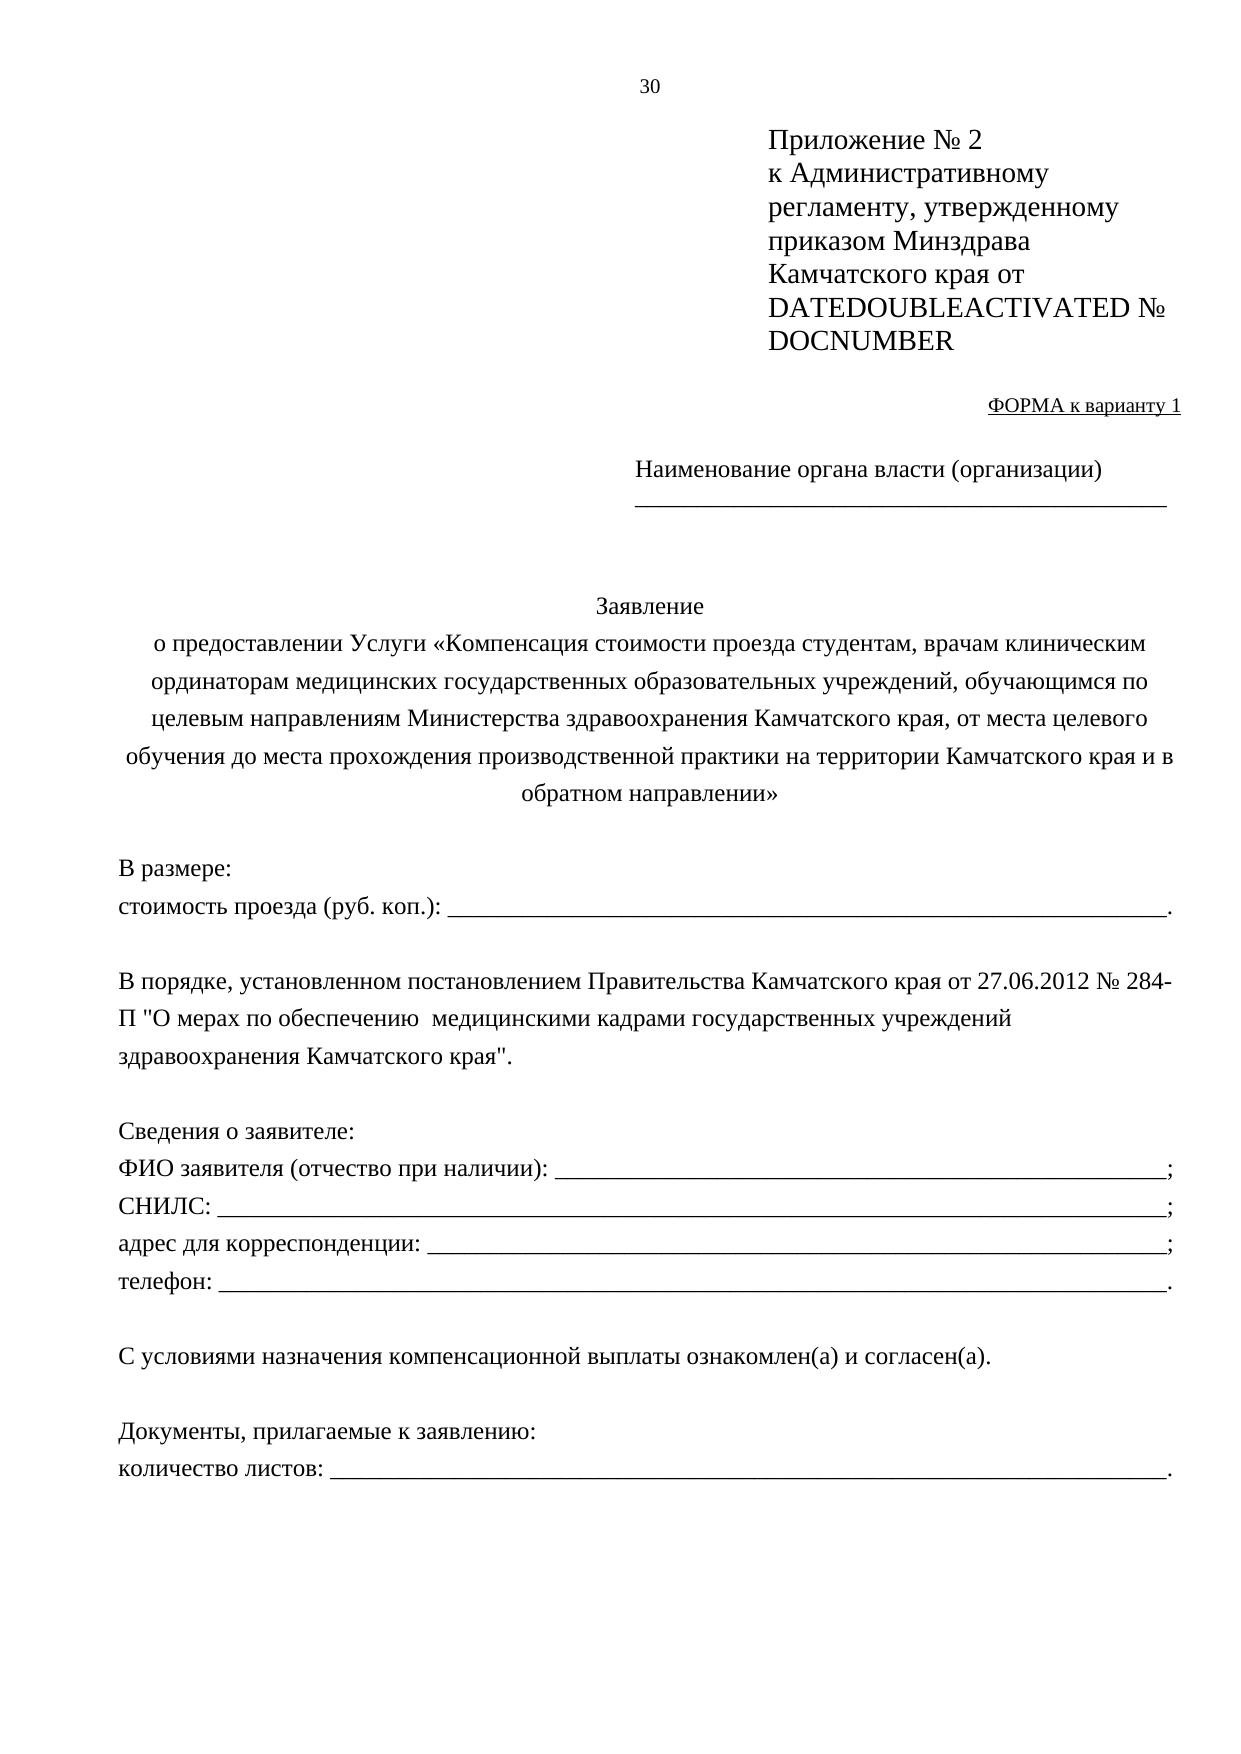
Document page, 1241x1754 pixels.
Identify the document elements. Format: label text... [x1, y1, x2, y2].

text Заявление [118, 584, 1181, 622]
text о предоставлении Услуги «Компенсация стоимости проезда студентам, врачам клиническим ординаторам медицинских государственных образовательных учреждений, обучающимся по целевым направлениям Министерства здравоохранения Камчатского края, от места целевого обучения до места прохождения производственной практики на территории Камчатского края и в обратном направлении» [118, 622, 1181, 809]
text Сведения о заявителе: [118, 1109, 1181, 1147]
text Документы, прилагаемые к заявлению: [118, 1409, 1181, 1447]
text СНИЛС: ; [118, 1184, 1181, 1222]
text адрес для корреспонденции: ; [118, 1222, 1181, 1259]
text ФОРМА к варианту 1 [193, 393, 1181, 417]
text С условиями назначения компенсационной выплаты ознакомлен(а) и согласен(а). [118, 1334, 1181, 1372]
text В порядке, установленном постановлением Правительства Камчатского края от 27.06.2012 № 284-П "О мерах по обеспечению медицинскими кадрами государственных учреждений здравоохранения Камчатского края". [118, 959, 1181, 1072]
text стоимость проезда (руб. коп.): . [118, 884, 1181, 922]
text Приложение № 2 [768, 122, 1181, 156]
text к Административному регламенту, утвержденному приказом Минздрава Камчатского края от DATEDOUBLEACTIVATED № DOCNUMBER [768, 156, 1181, 357]
text В размере: [118, 847, 1181, 884]
text количество листов: . [118, 1447, 1181, 1484]
text ФИО заявителя (отчество при наличии): ; [118, 1147, 1181, 1184]
text Наименование органа власти (организации) [635, 448, 1181, 485]
text телефон: . [118, 1259, 1181, 1297]
